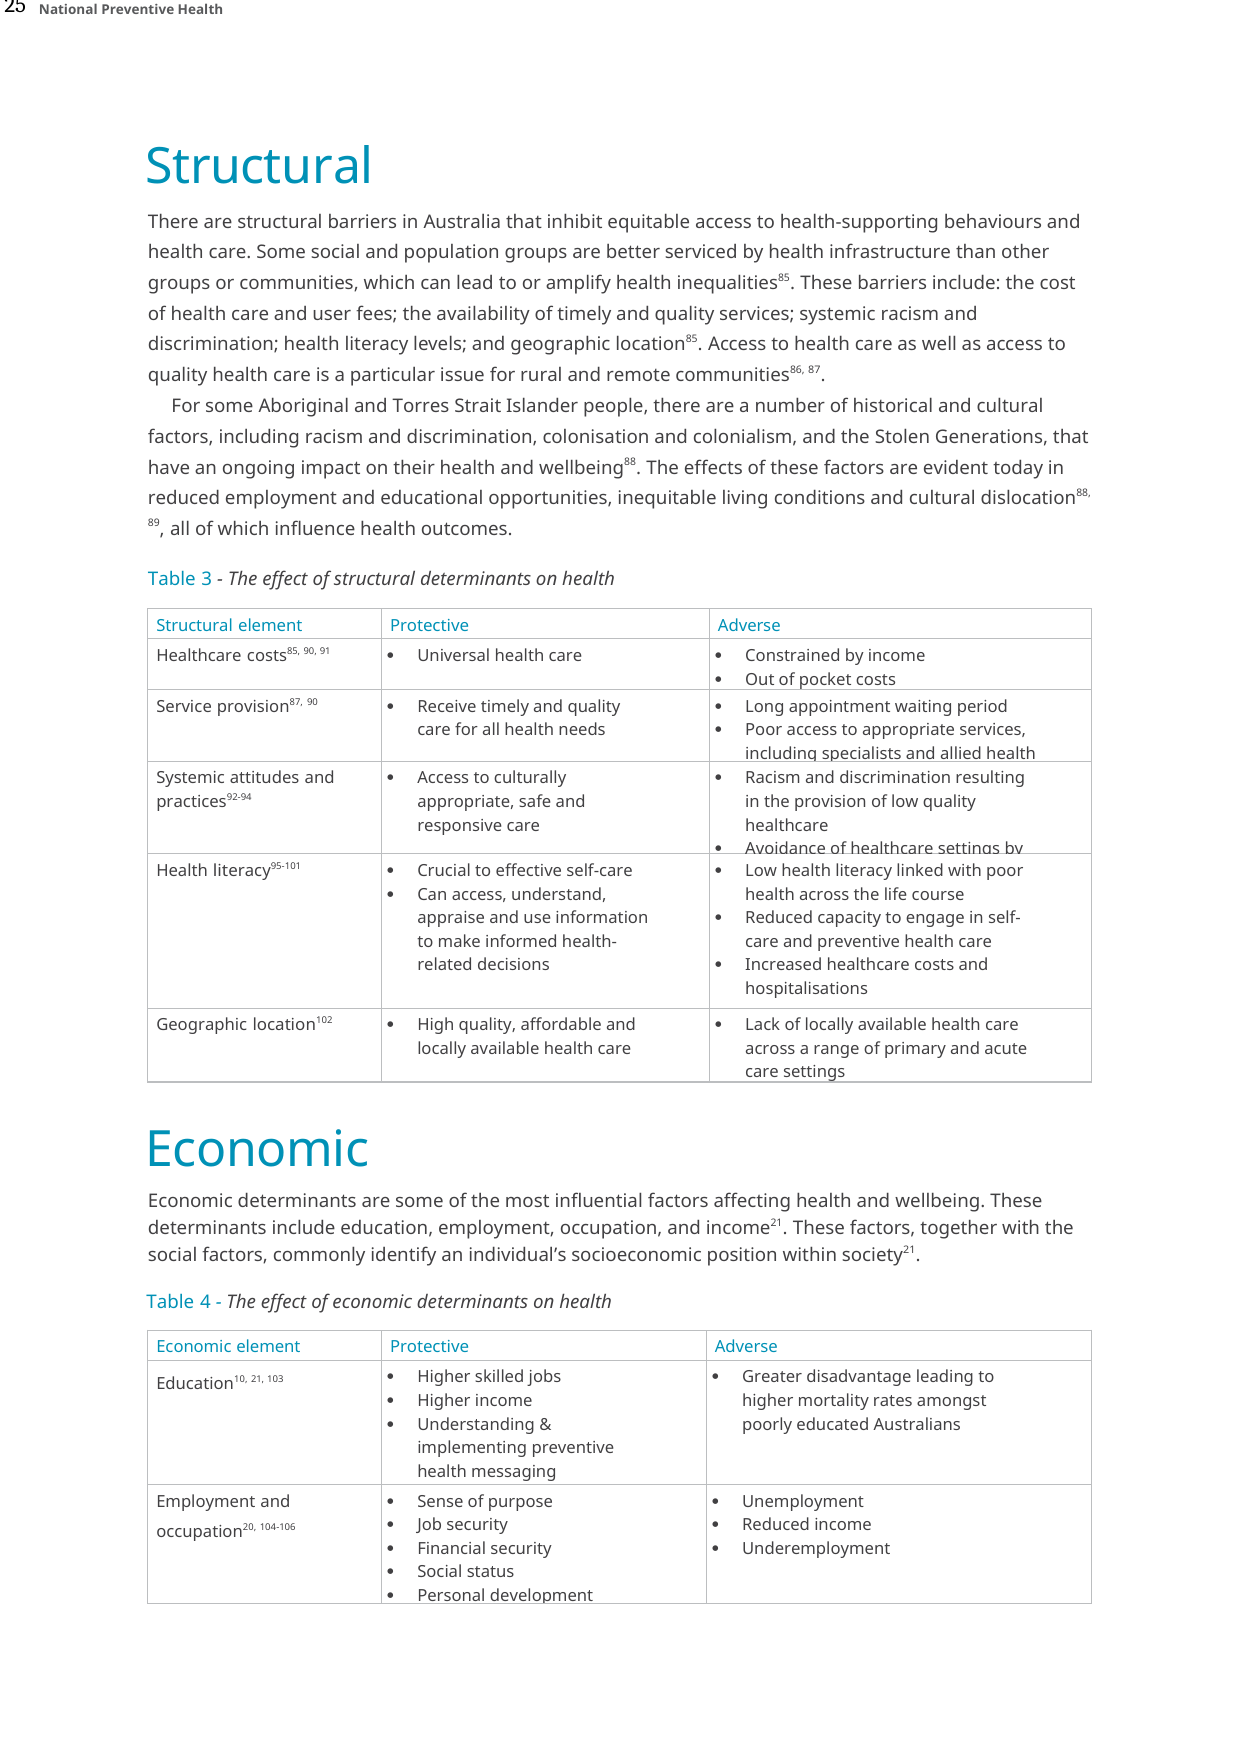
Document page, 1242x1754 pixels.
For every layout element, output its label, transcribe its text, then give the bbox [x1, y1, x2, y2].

table_cell Long appointment waiting period Poor access to appropriate services, including specialists and allied health [710, 690, 1091, 761]
table_cell Universal health care [382, 639, 709, 689]
table_cell Sense of purpose Job security Financial security Social status Personal development [382, 1485, 706, 1603]
table_cell Crucial to effective self-care Can access, understand, appraise and use information to make informed health- related decisions [382, 854, 709, 1007]
text For some Aboriginal and Torres Strait Islander people, there are a number of historical and cultural factors, including racism and discrimination, colonisation and colonialism, and the Stolen Generations, that have an ongoing impact on their health and wellbeing88. The effects of these factors are evident today in reduced employment and educational opportunities, inequitable living conditions and cultural dislocation88, 89, all of which influence health outcomes. [148, 393, 1098, 541]
text Table 4 - The effect of economic determinants on health [146, 1289, 1208, 1314]
table_cell Racism and discrimination resulting in the provision of low quality healthcare Avoidance of healthcare settings by people requiring care [710, 762, 1091, 853]
table_header Adverse [707, 1331, 1091, 1359]
table_cell Service provision87, 90 [148, 690, 381, 761]
table_cell Education10, 21, 103 [148, 1361, 381, 1484]
table_cell Greater disadvantage leading to higher mortality rates amongst poorly educated Australians [707, 1361, 1091, 1484]
table_cell Access to culturally appropriate, safe and responsive care [382, 762, 709, 853]
table_cell Geographic location102 [148, 1009, 381, 1081]
table_cell Lack of locally available health care across a range of primary and acute care settings Critical shortages of health care professionals [710, 1009, 1091, 1081]
table_cell Health literacy95-101 [148, 854, 381, 1007]
text Table 3 - The effect of structural determinants on health [148, 566, 1208, 591]
table_header Economic element [148, 1331, 381, 1359]
table_cell Constrained by income Out of pocket costs [710, 639, 1091, 689]
table_cell Unemployment Reduced income Underemployment [707, 1485, 1091, 1603]
text Economic determinants are some of the most influential factors affecting health and wellbeing. These determinants include education, employment, occupation, and income21. These factors, together with the social factors, commonly identify an individual’s socioeconomic position within society21. [148, 1186, 1097, 1267]
table_cell Employment and occupation20, 104-106 [148, 1485, 381, 1603]
table_cell Low health literacy linked with poor health across the life course Reduced capacity to engage in self-care and preventive health care Increased healthcare costs and hospitalisations [710, 854, 1091, 1007]
table_header Protective [382, 1331, 706, 1359]
table_cell Receive timely and quality care for all health needs [382, 690, 709, 761]
table_header Adverse [710, 609, 1091, 638]
text Structural [145, 133, 1208, 193]
table_cell High quality, affordable and locally available health care [382, 1009, 709, 1081]
table_header Protective [382, 609, 709, 638]
table_cell Healthcare costs85, 90, 91 [148, 639, 381, 689]
text There are structural barriers in Australia that inhibit equitable access to health-supporting behaviours and health care. Some social and population groups are better serviced by health infrastructure than other groups or communities, which can lead to or amplify health inequalities85. These barriers include: the cost of health care and user fees; the availability of timely and quality services; systemic racism and discrimination; health literacy levels; and geographic location85. Access to health care as well as access to quality health care is a particular issue for rural and remote communities86, 87. [148, 208, 1094, 387]
table_header Structural element [148, 609, 381, 638]
table_cell Higher skilled jobs Higher income Understanding & implementing preventive health messaging Stronger health literacy [382, 1361, 706, 1484]
table_cell Systemic attitudes and practices92-94 [148, 762, 381, 853]
text Economic [145, 1119, 1208, 1176]
